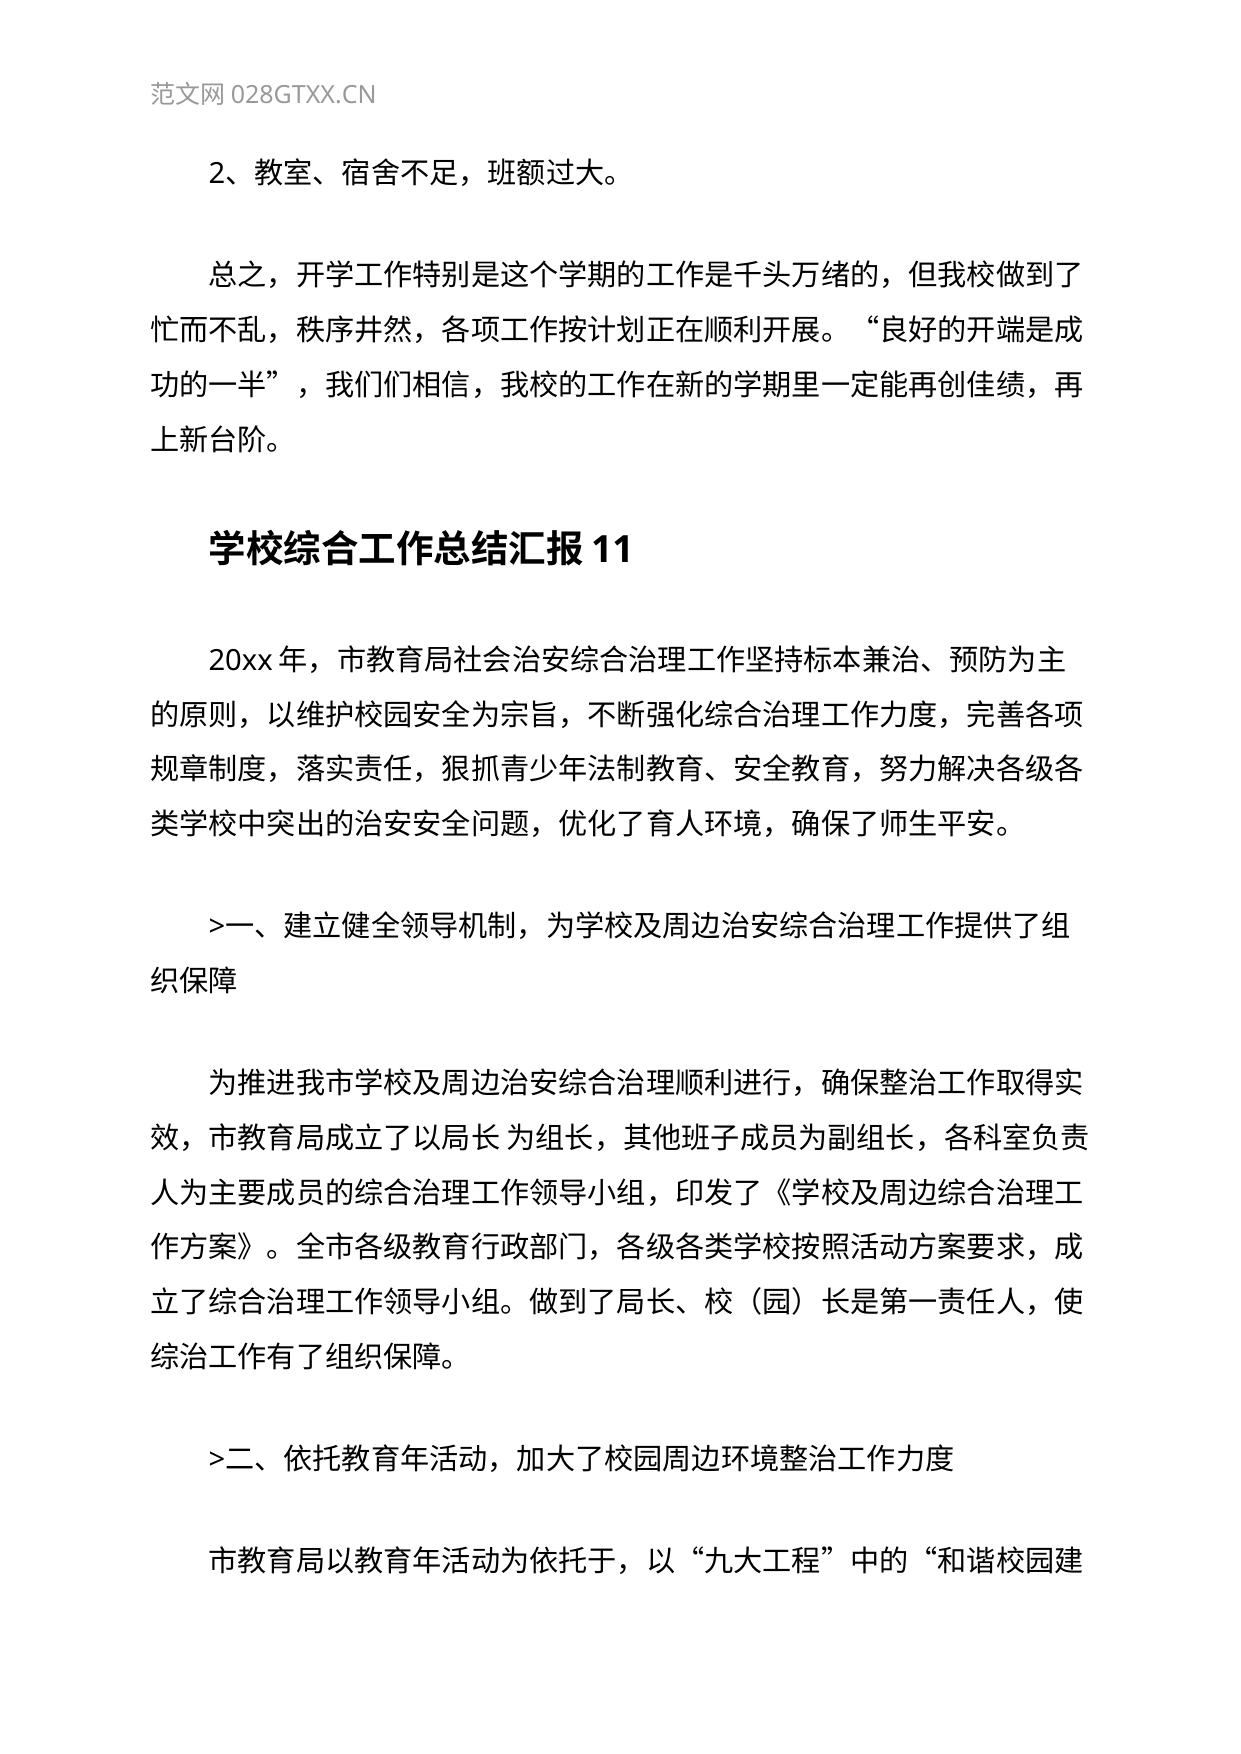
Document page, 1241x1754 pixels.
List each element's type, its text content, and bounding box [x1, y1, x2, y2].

text >一、建立健全领导机制，为学校及周边治安综合治理工作提供了组织保障 [150, 903, 1090, 1000]
text 学校综合工作总结汇报11 [150, 518, 1090, 573]
text 为推进我市学校及周边治安综合治理顺利进行，确保整治工作取得实效，市教育局成立了以局长 为组长，其他班子成员为副组长，各科室负责人为主要成员的综合治理工作领导小组，印发了《学校及周边综合治理工作方案》。全市各级教育行政部门，各级各类学校按照活动方案要求，成立了综合治理工作领导小组。做到了局长、校（园）长是第一责任人，使综治工作有了组织保障。 [150, 1059, 1090, 1376]
text 20xx年，市教育局社会治安综合治理工作坚持标本兼治、预防为主的原则，以维护校园安全为宗旨，不断强化综合治理工作力度，完善各项规章制度，落实责任，狠抓青少年法制教育、安全教育，努力解决各级各类学校中突出的治安安全问题，优化了育人环境，确保了师生平安。 [150, 636, 1090, 843]
text >二、依托教育年活动，加大了校园周边环境整治工作力度 [150, 1436, 1090, 1478]
text 2、教室、宿舍不足，班额过大。 [150, 150, 1090, 192]
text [150, 1538, 1090, 1580]
text 总之，开学工作特别是这个学期的工作是千头万绪的，但我校做到了忙而不乱，秩序井然，各项工作按计划正在顺利开展。“良好的开端是成功的一半”，我们们相信，我校的工作在新的学期里一定能再创佳绩，再上新台阶。 [150, 252, 1090, 459]
